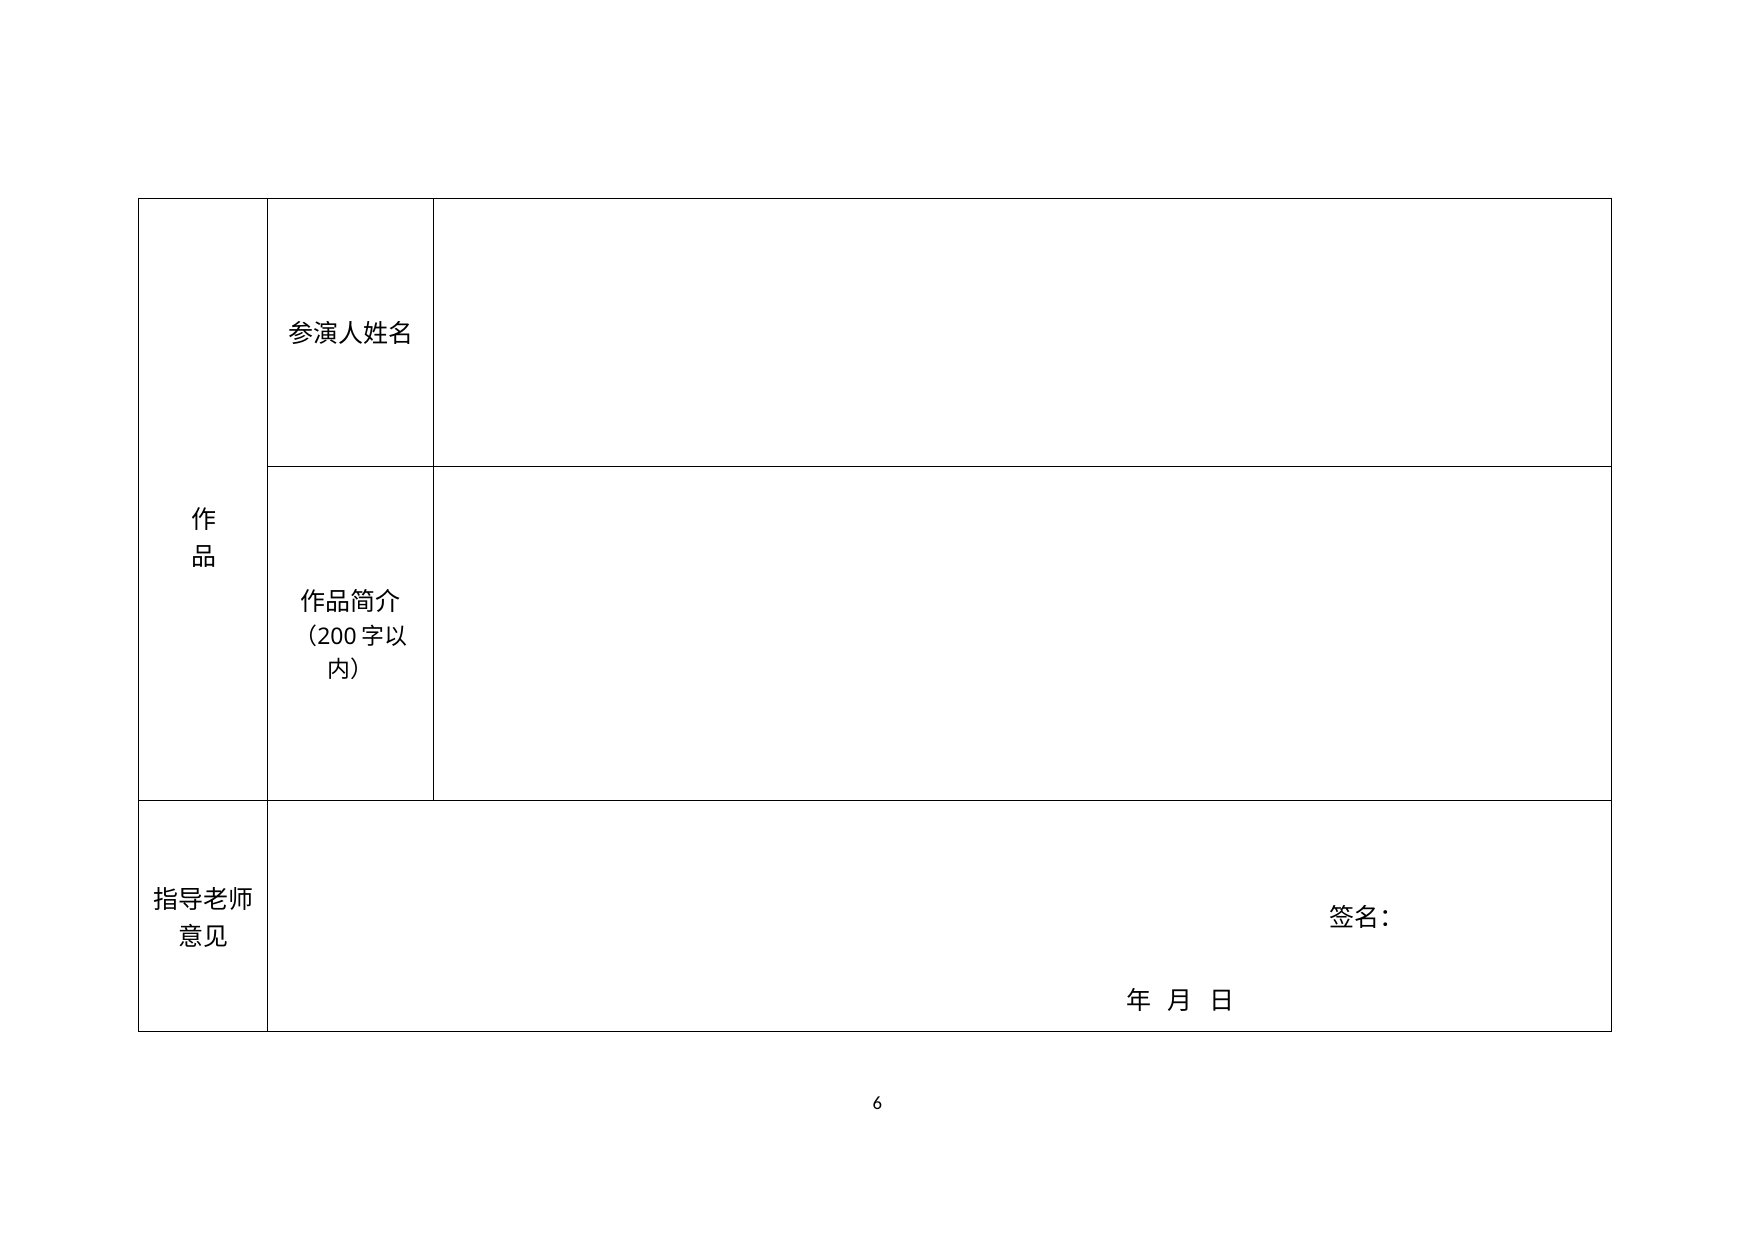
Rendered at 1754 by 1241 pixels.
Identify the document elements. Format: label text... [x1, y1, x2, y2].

table_cell 作品简介 （200字以内） [268, 467, 433, 800]
table_cell 参演人姓名 [268, 199, 433, 466]
table_cell 签名： 年 月 日 [268, 801, 1611, 1031]
table_cell 指导老师意见 [139, 801, 267, 1031]
table_cell [434, 467, 1611, 800]
table_cell [434, 199, 1611, 466]
